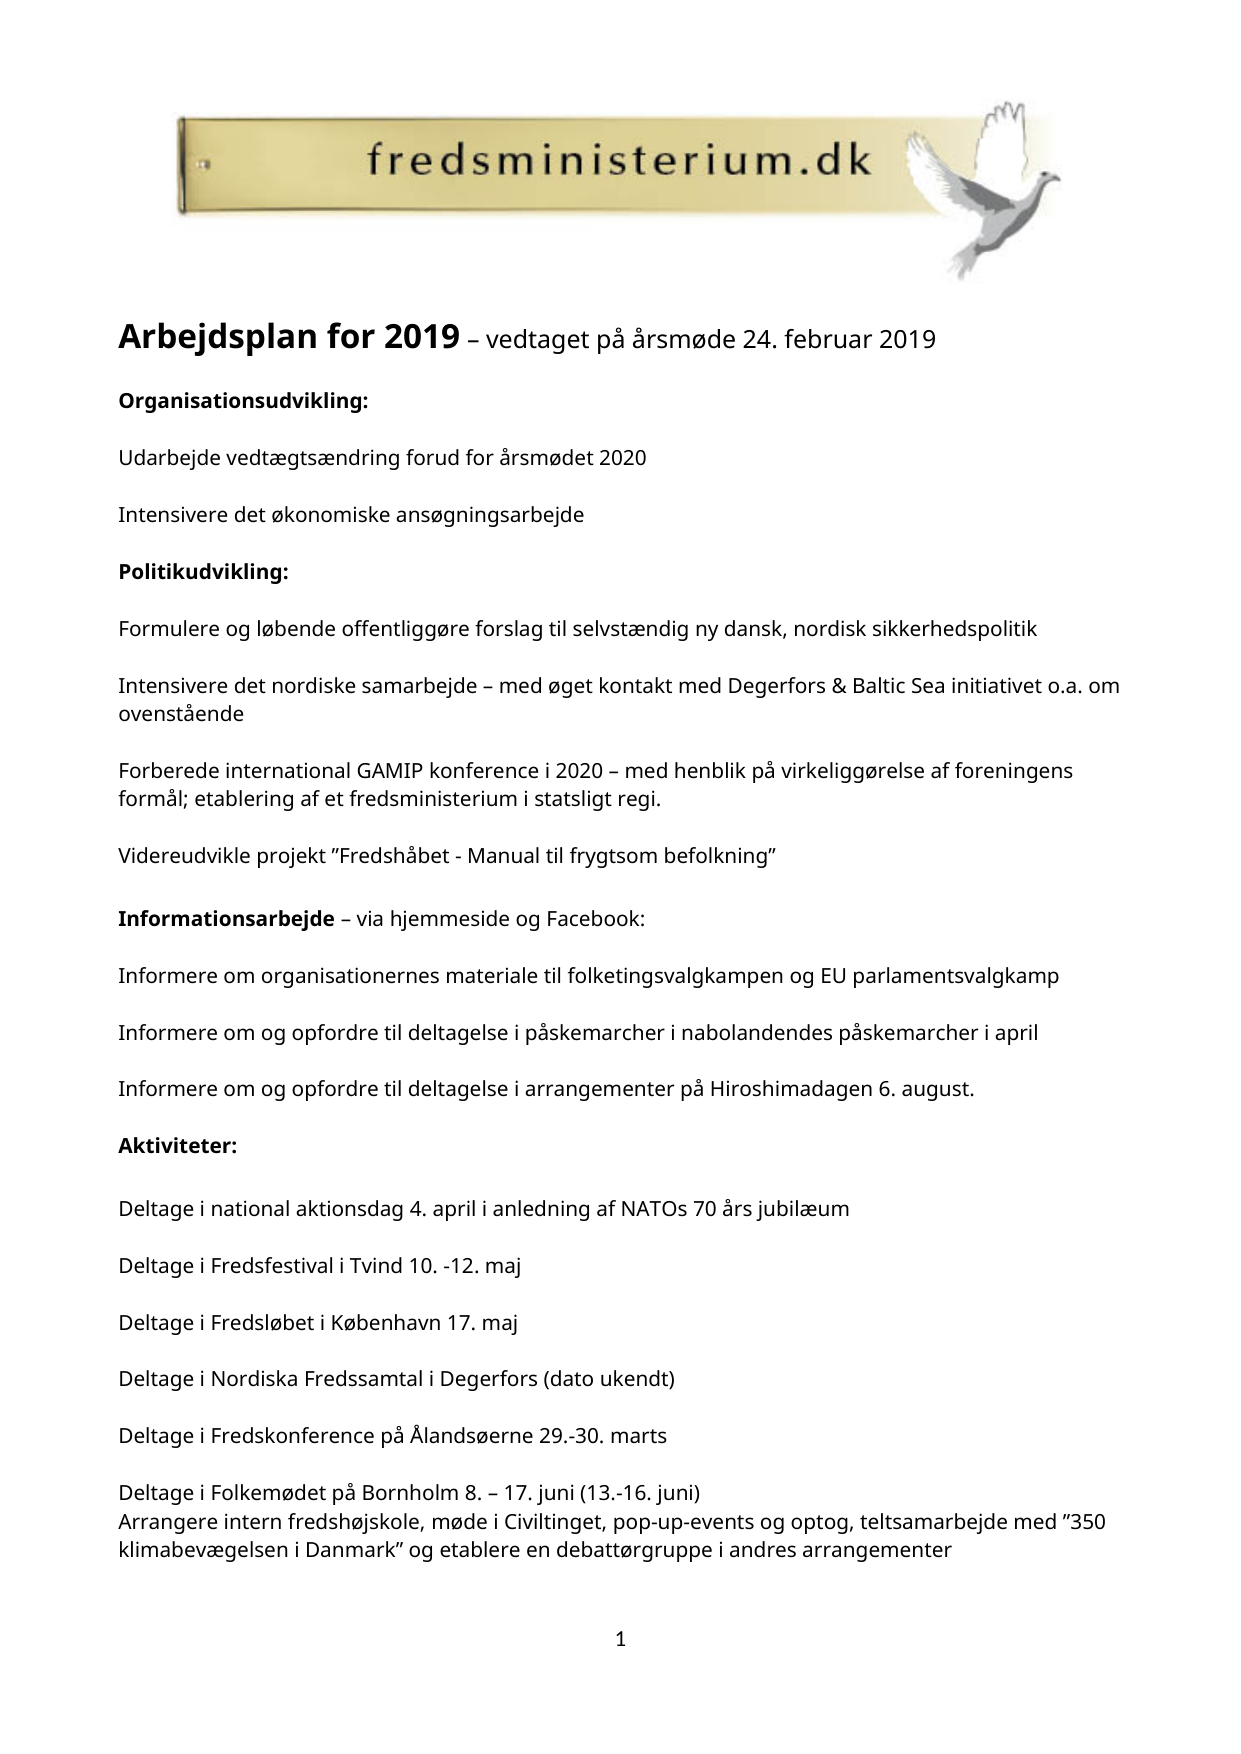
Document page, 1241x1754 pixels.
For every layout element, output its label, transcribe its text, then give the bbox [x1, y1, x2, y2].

text Informere om og opfordre til deltagelse i arrangementer på Hiroshimadagen 6. august. [118, 1074, 1122, 1103]
text Udarbejde vedtægtsændring forud for årsmødet 2020 [118, 443, 1122, 472]
text Intensivere det nordiske samarbejde – med øget kontakt med Degerfors & Baltic Sea initiativet o.a. om ovenstående [118, 671, 1122, 728]
picture [118, 73, 1123, 285]
text Arbejdsplan for 2019 – vedtaget på årsmøde 24. februar 2019 [118, 313, 1122, 358]
text Deltage i Nordiska Fredssamtal i Degerfors (dato ukendt) [118, 1364, 1122, 1393]
text Forberede international GAMIP konference i 2020 – med henblik på virkeliggørelse af foreningens formål; etablering af et fredsministerium i statsligt regi. [118, 756, 1122, 813]
text Deltage i Folkemødet på Bornholm 8. – 17. juni (13.-16. juni) [118, 1478, 1122, 1507]
text Formulere og løbende offentliggøre forslag til selvstændig ny dansk, nordisk sikkerhedspolitik [118, 614, 1122, 642]
text Informere om organisationernes materiale til folketingsvalgkampen og EU parlamentsvalgkamp [118, 961, 1122, 989]
text Informationsarbejde – via hjemmeside og Facebook: [118, 904, 1122, 932]
text Politikudvikling: [118, 557, 1122, 586]
text Deltage i Fredsfestival i Tvind 10. -12. maj [118, 1251, 1122, 1279]
text Intensivere det økonomiske ansøgningsarbejde [118, 500, 1122, 529]
text Deltage i national aktionsdag 4. april i anledning af NATOs 70 års jubilæum [118, 1194, 1122, 1222]
text Arrangere intern fredshøjskole, møde i Civiltinget, pop-up-events og optog, teltsamarbejde med ”350 klimabevægelsen i Danmark” og etablere en debattørgruppe i andres arrangementer [118, 1507, 1122, 1564]
text Videreudvikle projekt ”Fredshåbet - Manual til frygtsom befolkning” [118, 841, 1122, 870]
text Aktiviteter: [118, 1131, 1122, 1160]
text Organisationsudvikling: [118, 386, 1122, 415]
text Deltage i Fredskonference på Ålandsøerne 29.-30. marts [118, 1421, 1122, 1450]
text Informere om og opfordre til deltagelse i påskemarcher i nabolandendes påskemarcher i april [118, 1018, 1122, 1046]
text Deltage i Fredsløbet i København 17. maj [118, 1308, 1122, 1336]
